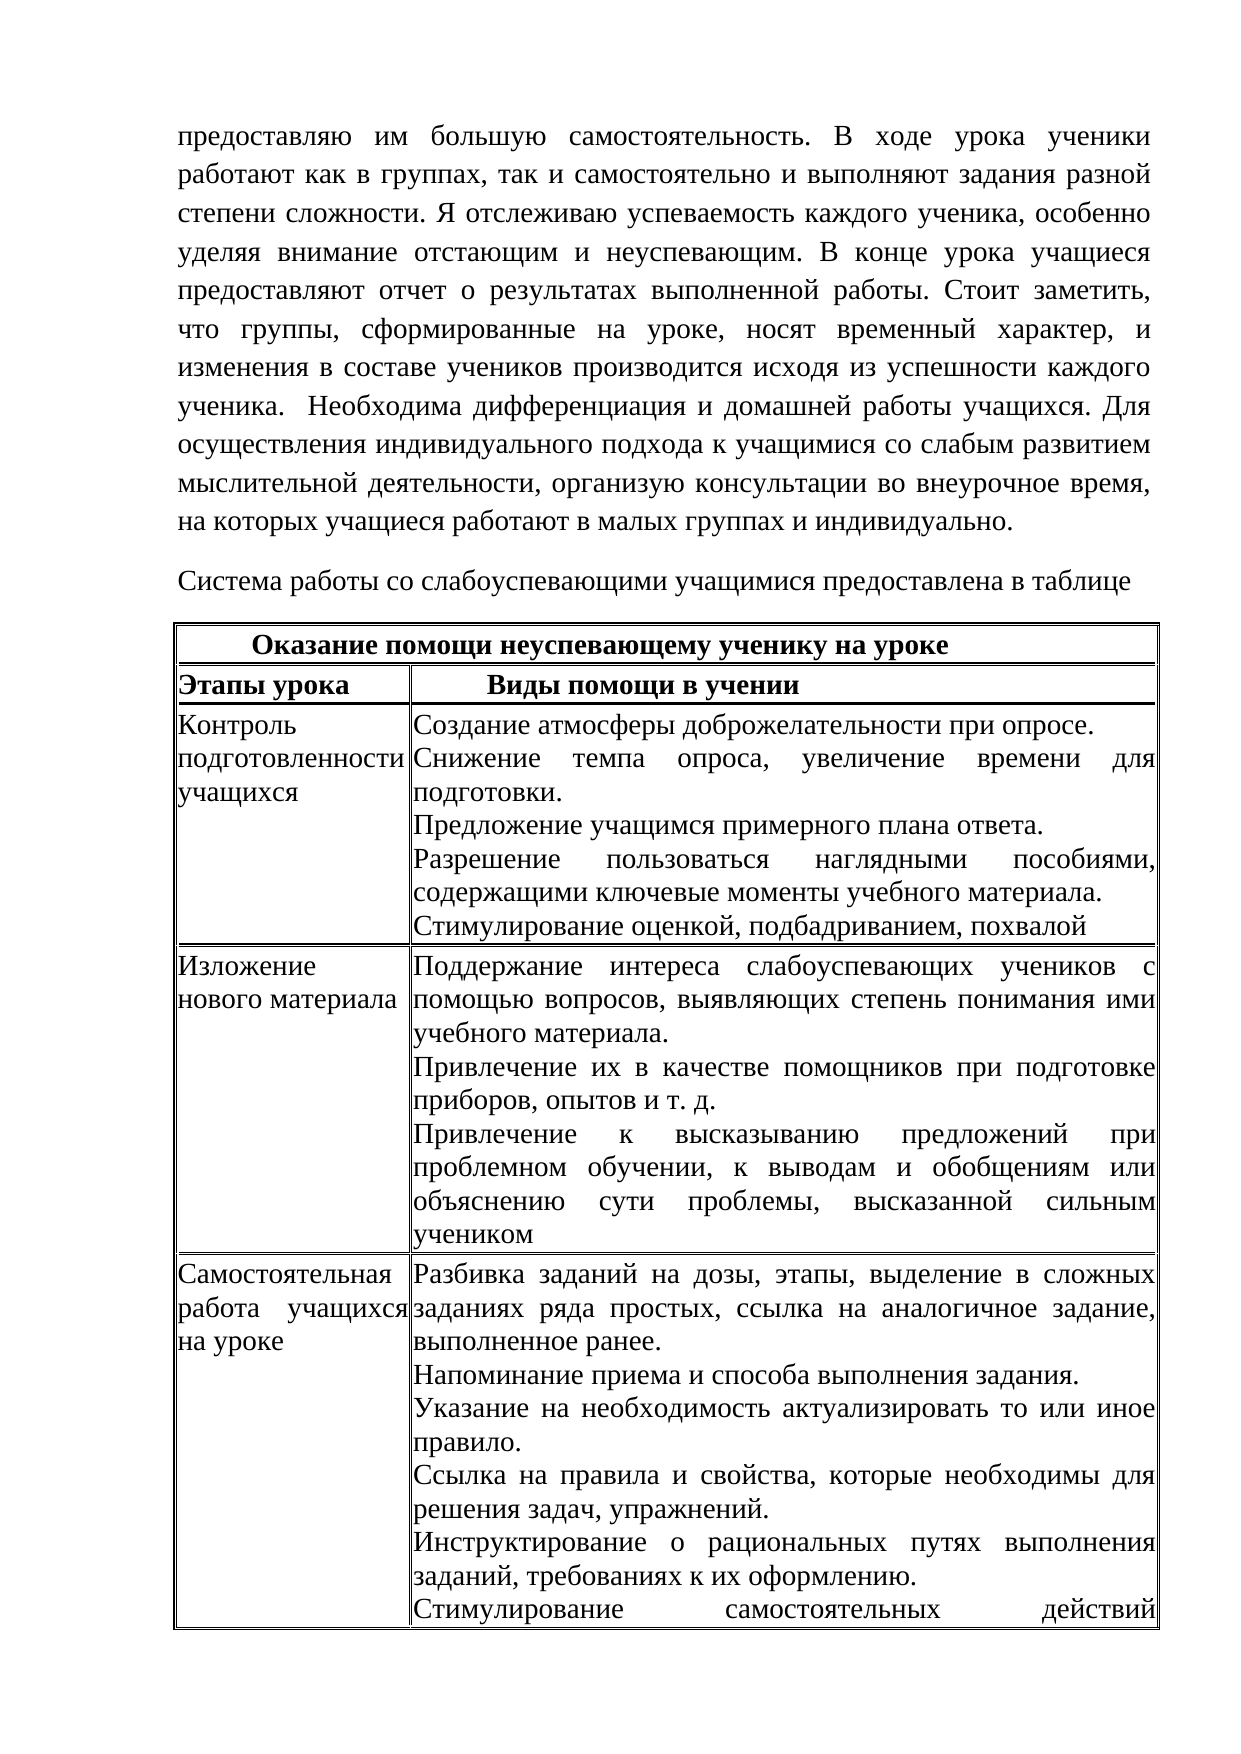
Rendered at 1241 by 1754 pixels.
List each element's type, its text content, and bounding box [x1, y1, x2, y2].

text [177, 118, 1152, 537]
table_cell Виды помощи в учении [412, 662, 1157, 702]
table_cell Поддержание интереса слабоуспевающих учеников с помощью вопросов, выявляющих степень понимания ими учебного материала. Привлечение их в качестве помощников при подготовке приборов, опытов и т. д. Привлечение к высказыванию предложений при проблемном обучении, к выводам и обобщениям или объяснению сути проблемы, высказанной сильным учеником [412, 943, 1157, 1251]
table_cell Этапы урока [177, 662, 409, 702]
table_header Оказание помощи неуспевающему ученику на уроке [177, 626, 1157, 662]
table_cell Контроль подготовленности учащихся [177, 702, 409, 943]
text Система работы со слабоуспевающими учащимися предоставлена в таблице [177, 563, 1152, 596]
table_cell Изложение нового материала [177, 943, 409, 1251]
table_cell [411, 1251, 1157, 1627]
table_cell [177, 1251, 411, 1627]
table_cell Создание атмосферы доброжелательности при опросе. Снижение темпа опроса, увеличение времени для подготовки. Предложение учащимся примерного плана ответа. Разрешение пользоваться наглядными пособиями, содержащими ключевые моменты учебного материала. Стимулирование оценкой, подбадриванием, похвалой [412, 702, 1157, 943]
